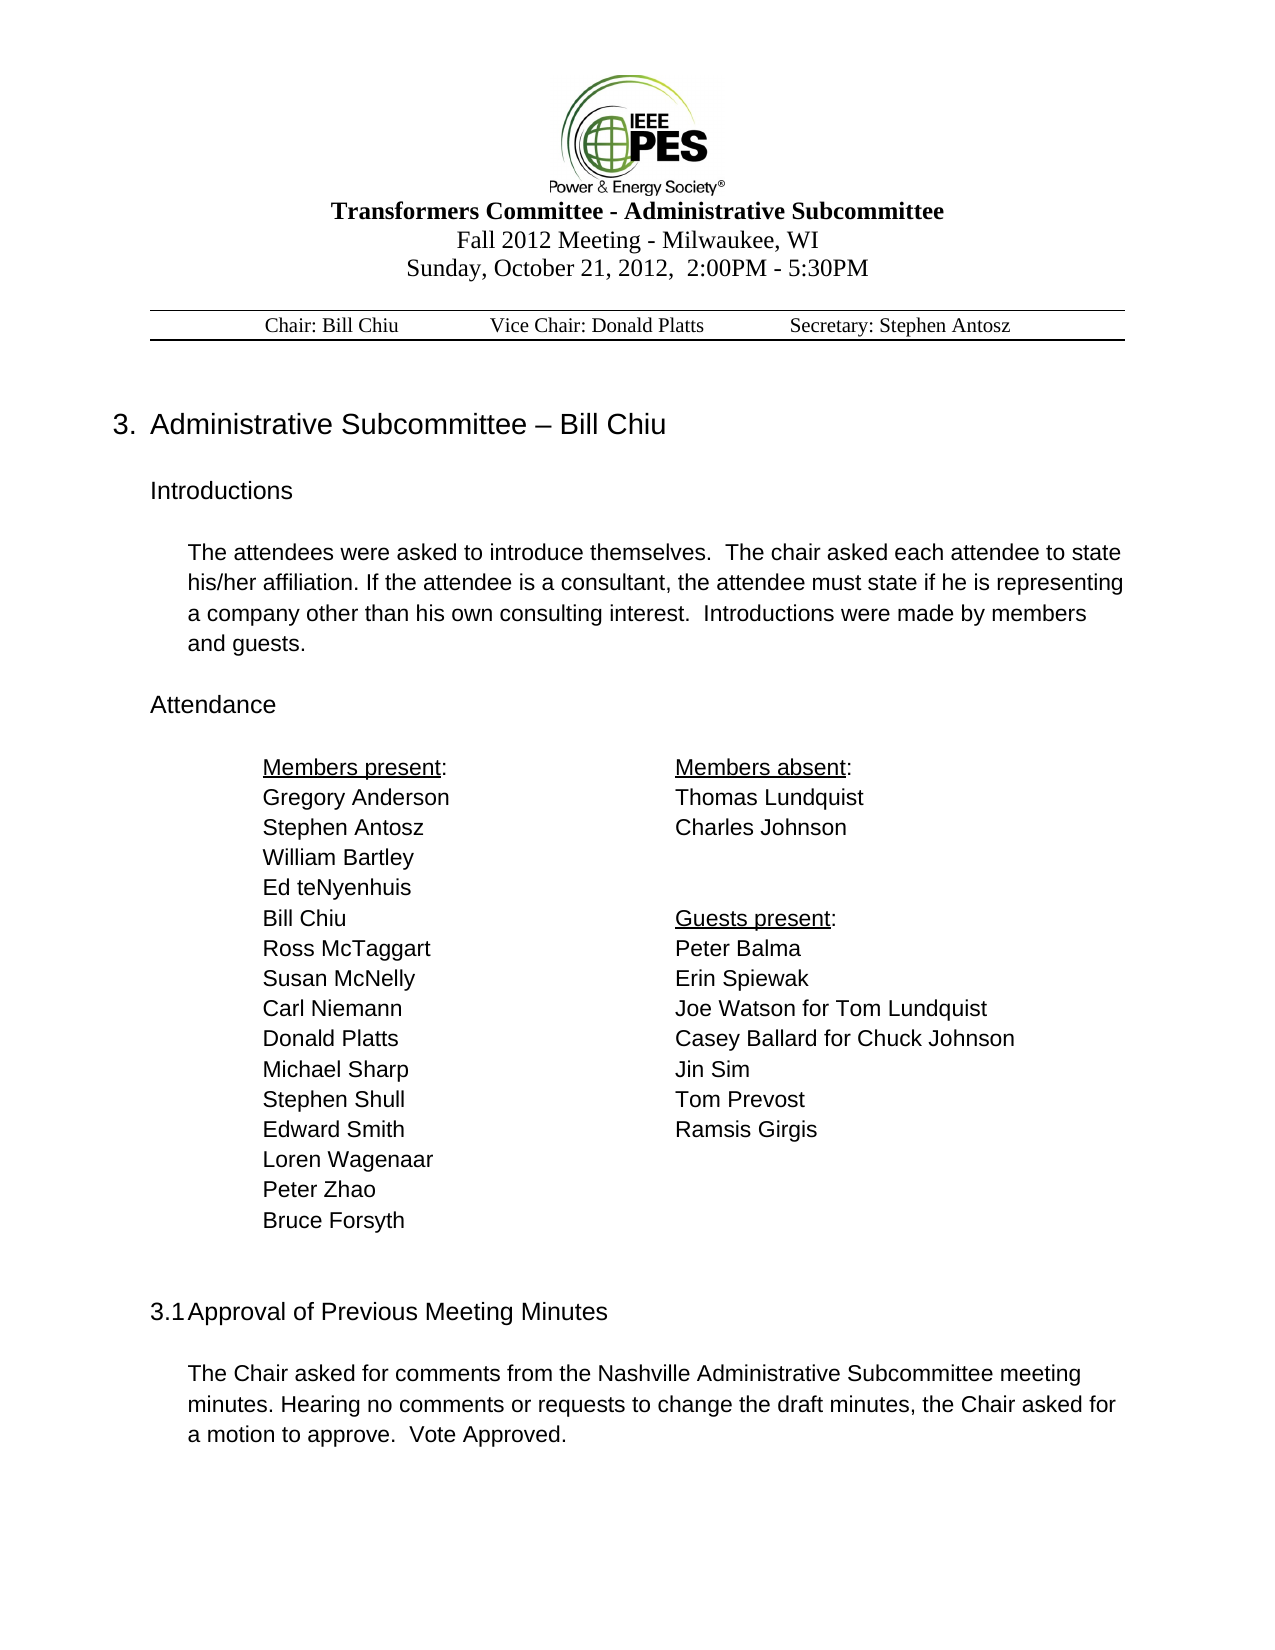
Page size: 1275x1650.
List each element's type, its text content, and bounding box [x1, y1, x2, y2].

list Stephen Shull Tom Prevost [262, 1086, 1125, 1112]
list Stephen Antosz Charles Johnson [262, 814, 1125, 840]
list Ed teNyenhuis [262, 874, 1125, 901]
list Edward Smith Ramsis Girgis [262, 1116, 1125, 1142]
text Attendance [150, 690, 1125, 719]
list Bill Chiu Guests present: [262, 904, 1125, 931]
list Approval of Previous Meeting Minutes [150, 1297, 1125, 1326]
list Loren Wagenaar [262, 1146, 1125, 1172]
list Michael Sharp Jin Sim [262, 1056, 1125, 1082]
list The Chair asked for comments from the Nashville Administrative Subcommittee meeting minutes. Hearing no comments or requests to change the draft minutes, the Chair asked for a motion to approve. Vote Approved. [187, 1360, 1125, 1447]
list Administrative Subcommittee – Bill Chiu [112, 407, 1125, 441]
list Members present: Members absent: [262, 753, 1125, 780]
list The attendees were asked to introduce themselves. The chair asked each attendee to state his/her affiliation. If the attendee is a consultant, the attendee must state if he is representing a company other than his own consulting interest. Introductions were made by members and guests. [187, 539, 1125, 656]
list Susan McNelly Erin Spiewak [262, 965, 1125, 991]
list Carl Niemann Joe Watson for Tom Lundquist [262, 995, 1125, 1021]
list Bruce Forsyth [262, 1207, 1125, 1233]
picture [550, 75, 726, 196]
text Introductions [150, 476, 1125, 505]
list Peter Zhao [262, 1176, 1125, 1203]
list Gregory Anderson Thomas Lundquist [262, 784, 1125, 810]
list Ross McTaggart Peter Balma [262, 935, 1125, 961]
list William Bartley [262, 844, 1125, 870]
list Donald Platts Casey Ballard for Chuck Johnson [262, 1025, 1125, 1052]
